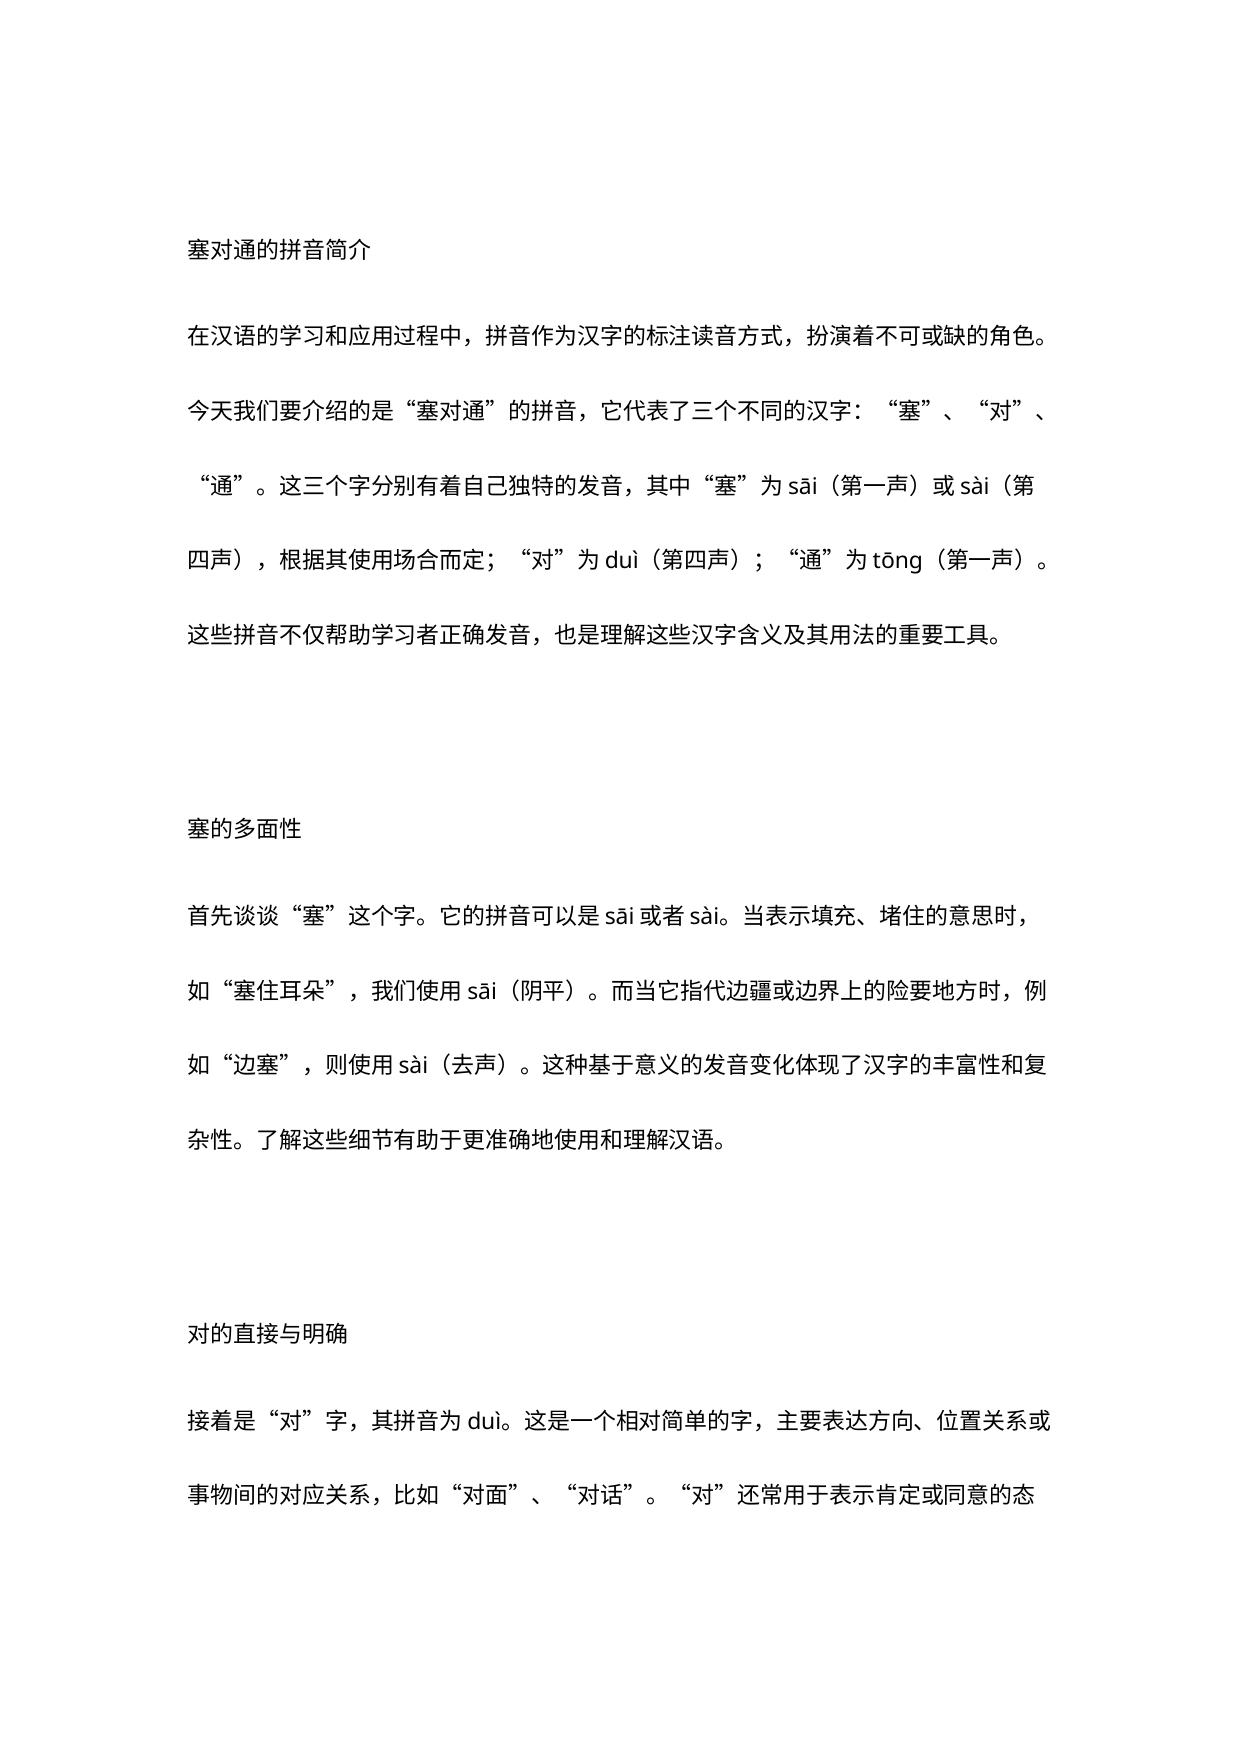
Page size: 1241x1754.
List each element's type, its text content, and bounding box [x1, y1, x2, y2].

text 首先谈谈“塞”这个字。它的拼音可以是sāi或者sài。当表示填充、堵住的意思时，如“塞住耳朵”，我们使用sāi（阴平）。而当它指代边疆或边界上的险要地方时，例如“边塞”，则使用sài（去声）。这种基于意义的发音变化体现了汉字的丰富性和复杂性。了解这些细节有助于更准确地使用和理解汉语。 [187, 882, 1053, 1171]
text 对的直接与明确 [187, 1300, 1053, 1365]
text 塞的多面性 [187, 795, 1053, 860]
text 在汉语的学习和应用过程中，拼音作为汉字的标注读音方式，扮演着不可或缺的角色。今天我们要介绍的是“塞对通”的拼音，它代表了三个不同的汉字：“塞”、“对”、“通”。这三个字分别有着自己独特的发音，其中“塞”为sāi（第一声）或sài（第四声），根据其使用场合而定；“对”为duì（第四声）；“通”为tōng（第一声）。这些拼音不仅帮助学习者正确发音，也是理解这些汉字含义及其用法的重要工具。 [187, 302, 1053, 666]
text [187, 1387, 1053, 1527]
text 塞对通的拼音简介 [187, 216, 1053, 281]
